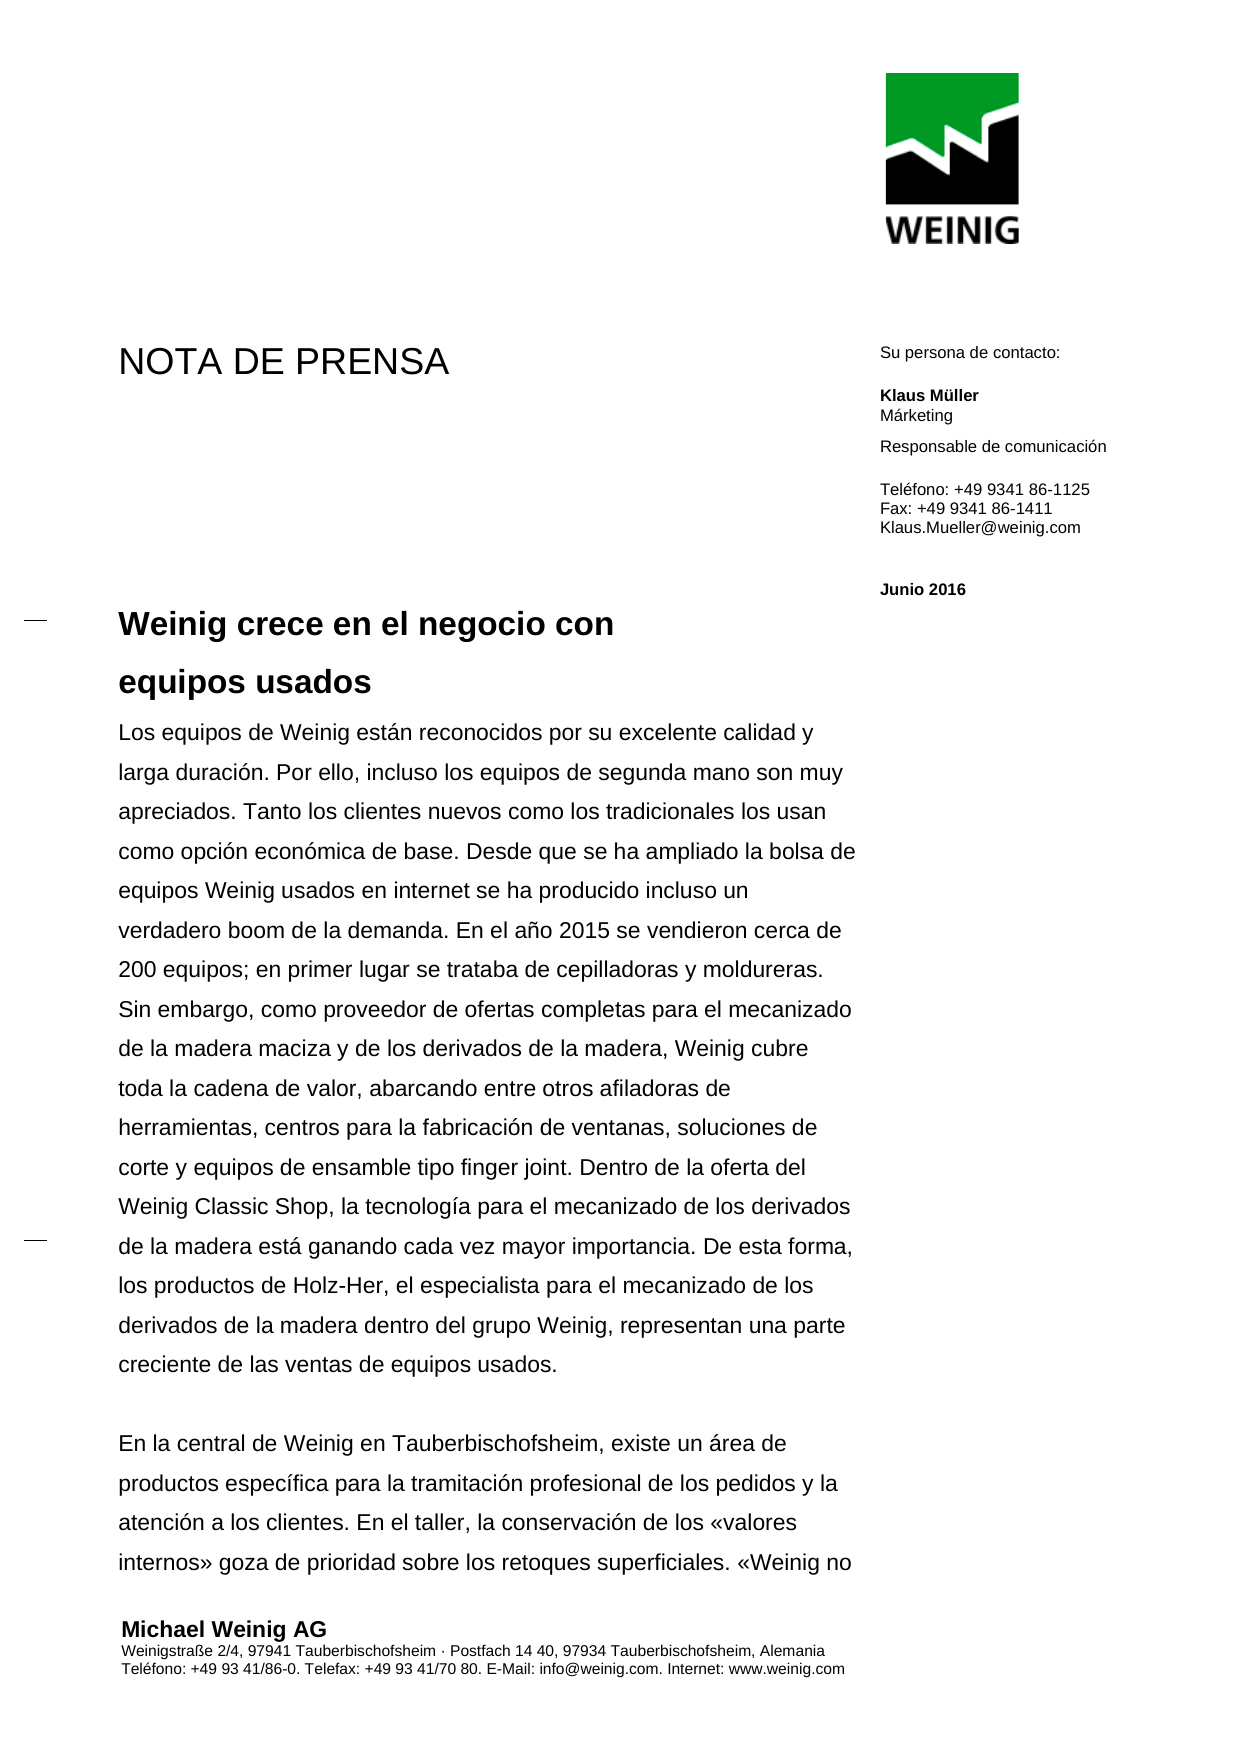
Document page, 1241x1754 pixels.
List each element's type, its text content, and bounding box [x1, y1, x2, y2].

text equipos usados [118, 662, 856, 700]
picture [885, 73, 1019, 244]
text NOTA DE PRENSA [118, 339, 856, 382]
text Weinig crece en el negocio con [118, 604, 856, 643]
text Los equipos de Weinig están reconocidos por su excelente calidad y larga duración. Por ello, incluso los equipos de segunda mano son muy apreciados. Tanto los clientes nuevos como los tradicionales los usan como opción económica de base. Desde que se ha ampliado la bolsa de equipos Weinig usados en internet se ha producido incluso un verdadero boom de la demanda. En el año 2015 se vendieron cerca de 200 equipos; en primer lugar se trataba de cepilladoras y moldureras. Sin embargo, como proveedor de ofertas completas para el mecanizado de la madera maciza y de los derivados de la madera, Weinig cubre toda la cadena de valor, abarcando entre otros afiladoras de herramientas, centros para la fabricación de ventanas, soluciones de corte y equipos de ensamble tipo finger joint. Dentro de la oferta del Weinig Classic Shop, la tecnología para el mecanizado de los derivados de la madera está ganando cada vez mayor importancia. De esta forma, los productos de Holz-Her, el especialista para el mecanizado de los derivados de la madera dentro del grupo Weinig, representan una parte creciente de las ventas de equipos usados. [118, 719, 856, 1377]
